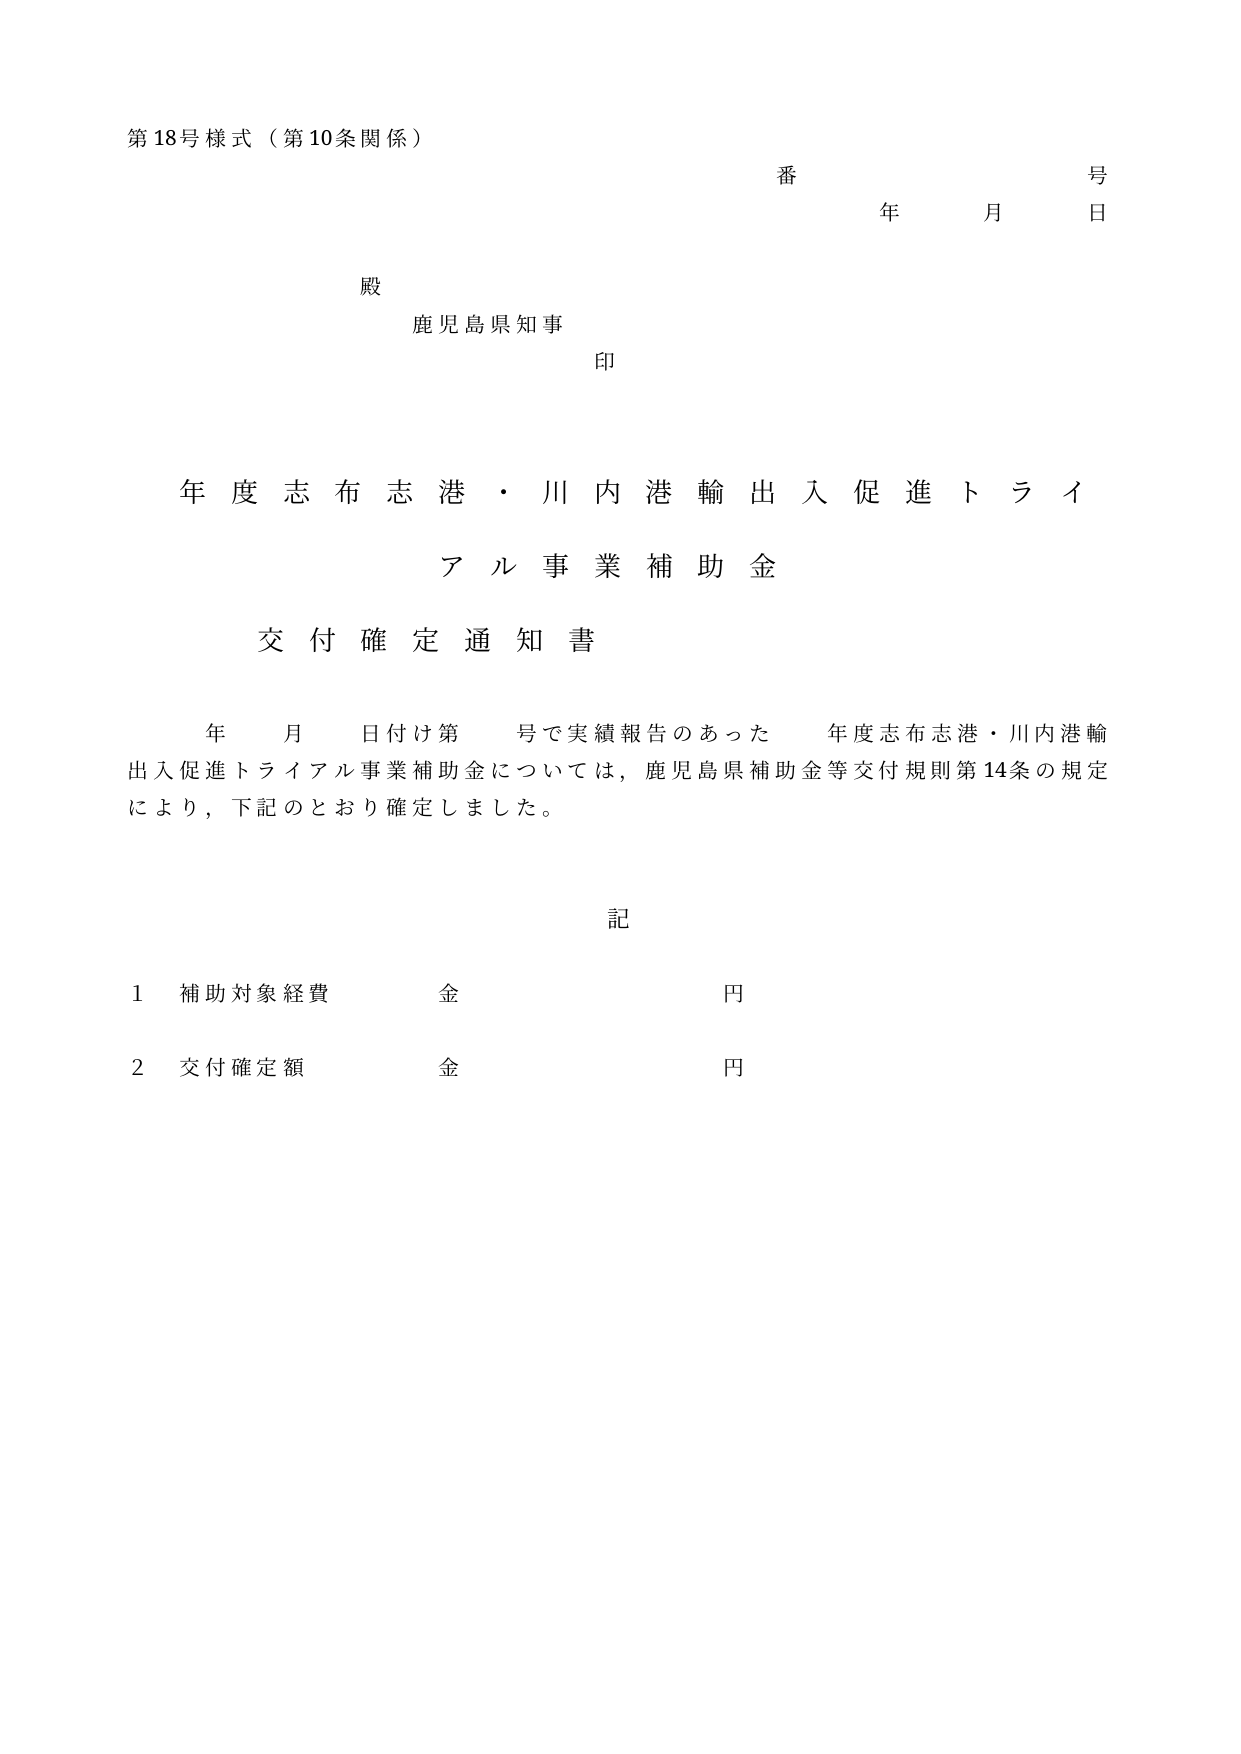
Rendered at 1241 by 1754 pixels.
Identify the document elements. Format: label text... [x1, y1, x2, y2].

text ２ 交付確定額 金 円 [127, 1048, 1113, 1085]
text 第18号様式（第10条関係） [127, 118, 1113, 156]
text 年 月 日付け第 号で実績報告のあった 年度志布志港・川内港輸出入促進トライアル事業補助金については，鹿児島県補助金等交付規則第14条の規定により，下記のとおり確定しました。 [127, 713, 1113, 825]
text 交付確定通知書 [236, 602, 1113, 676]
text 年度志布志港・川内港輸出入促進トライアル事業補助金 [127, 453, 1113, 602]
text 番 号 [127, 156, 1113, 193]
text 印 [127, 342, 1113, 379]
text １ 補助対象経費 金 円 [127, 974, 1113, 1011]
text 殿 [127, 267, 1113, 304]
text 年 月 日 [127, 193, 1113, 230]
text 鹿児島県知事 [127, 304, 1113, 342]
text 記 [127, 899, 1113, 937]
